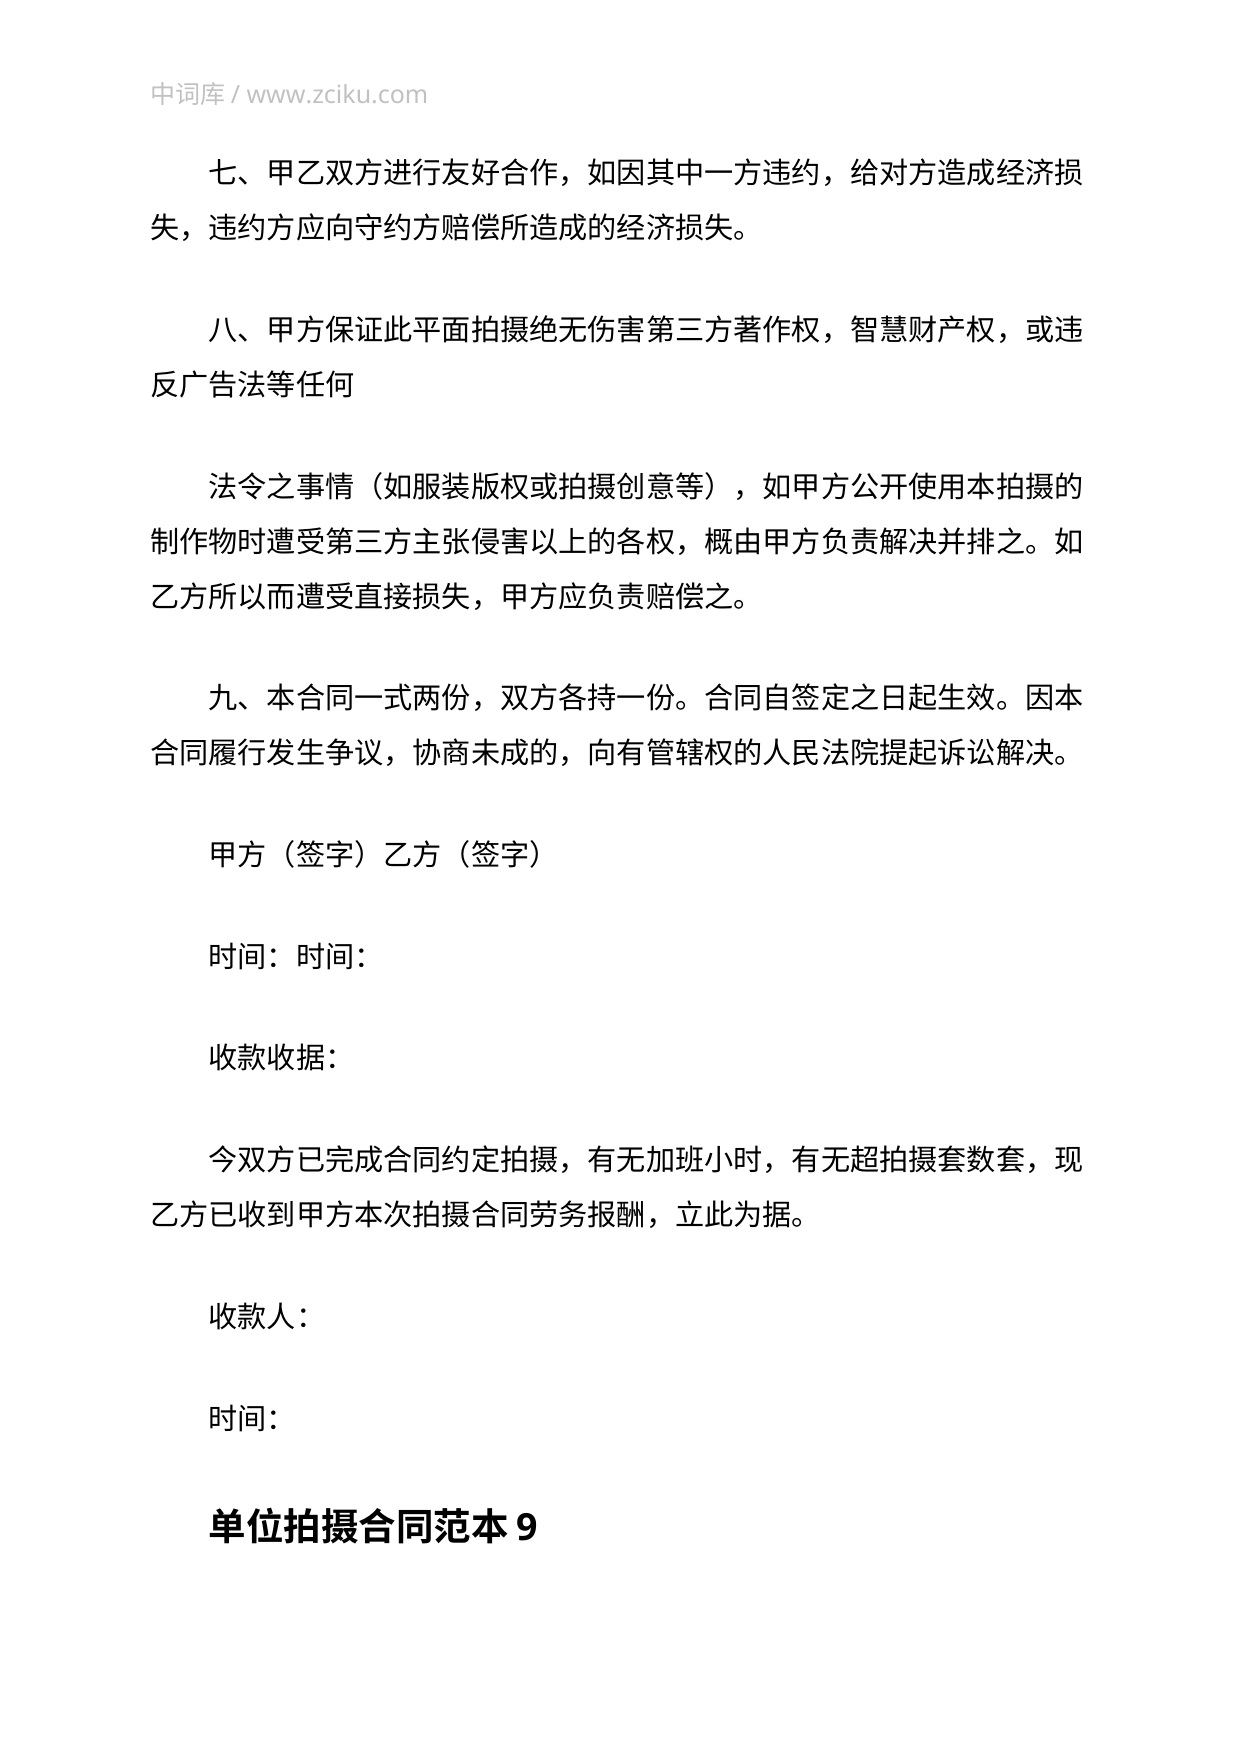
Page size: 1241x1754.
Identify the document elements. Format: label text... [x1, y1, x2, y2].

text 单位拍摄合同范本9 [150, 1497, 1090, 1552]
text 甲方（签字）乙方（签字） [150, 832, 1090, 874]
text 收款人： [150, 1293, 1090, 1336]
text 七、甲乙双方进行友好合作，如因其中一方违约，给对方造成经济损失，违约方应向守约方赔偿所造成的经济损失。 [150, 150, 1090, 247]
text 时间： [150, 1395, 1090, 1438]
text 时间：时间： [150, 933, 1090, 976]
text 今双方已完成合同约定拍摄，有无加班小时，有无超拍摄套数套，现乙方已收到甲方本次拍摄合同劳务报酬，立此为据。 [150, 1137, 1090, 1234]
text 收款收据： [150, 1035, 1090, 1077]
text 法令之事情（如服装版权或拍摄创意等），如甲方公开使用本拍摄的制作物时遭受第三方主张侵害以上的各权，概由甲方负责解决并排之。如乙方所以而遭受直接损失，甲方应负责赔偿之。 [150, 463, 1090, 615]
text 八、甲方保证此平面拍摄绝无伤害第三方著作权，智慧财产权，或违反广告法等任何 [150, 307, 1090, 404]
text 九、本合同一式两份，双方各持一份。合同自签定之日起生效。因本合同履行发生争议，协商未成的，向有管辖权的人民法院提起诉讼解决。 [150, 675, 1090, 772]
